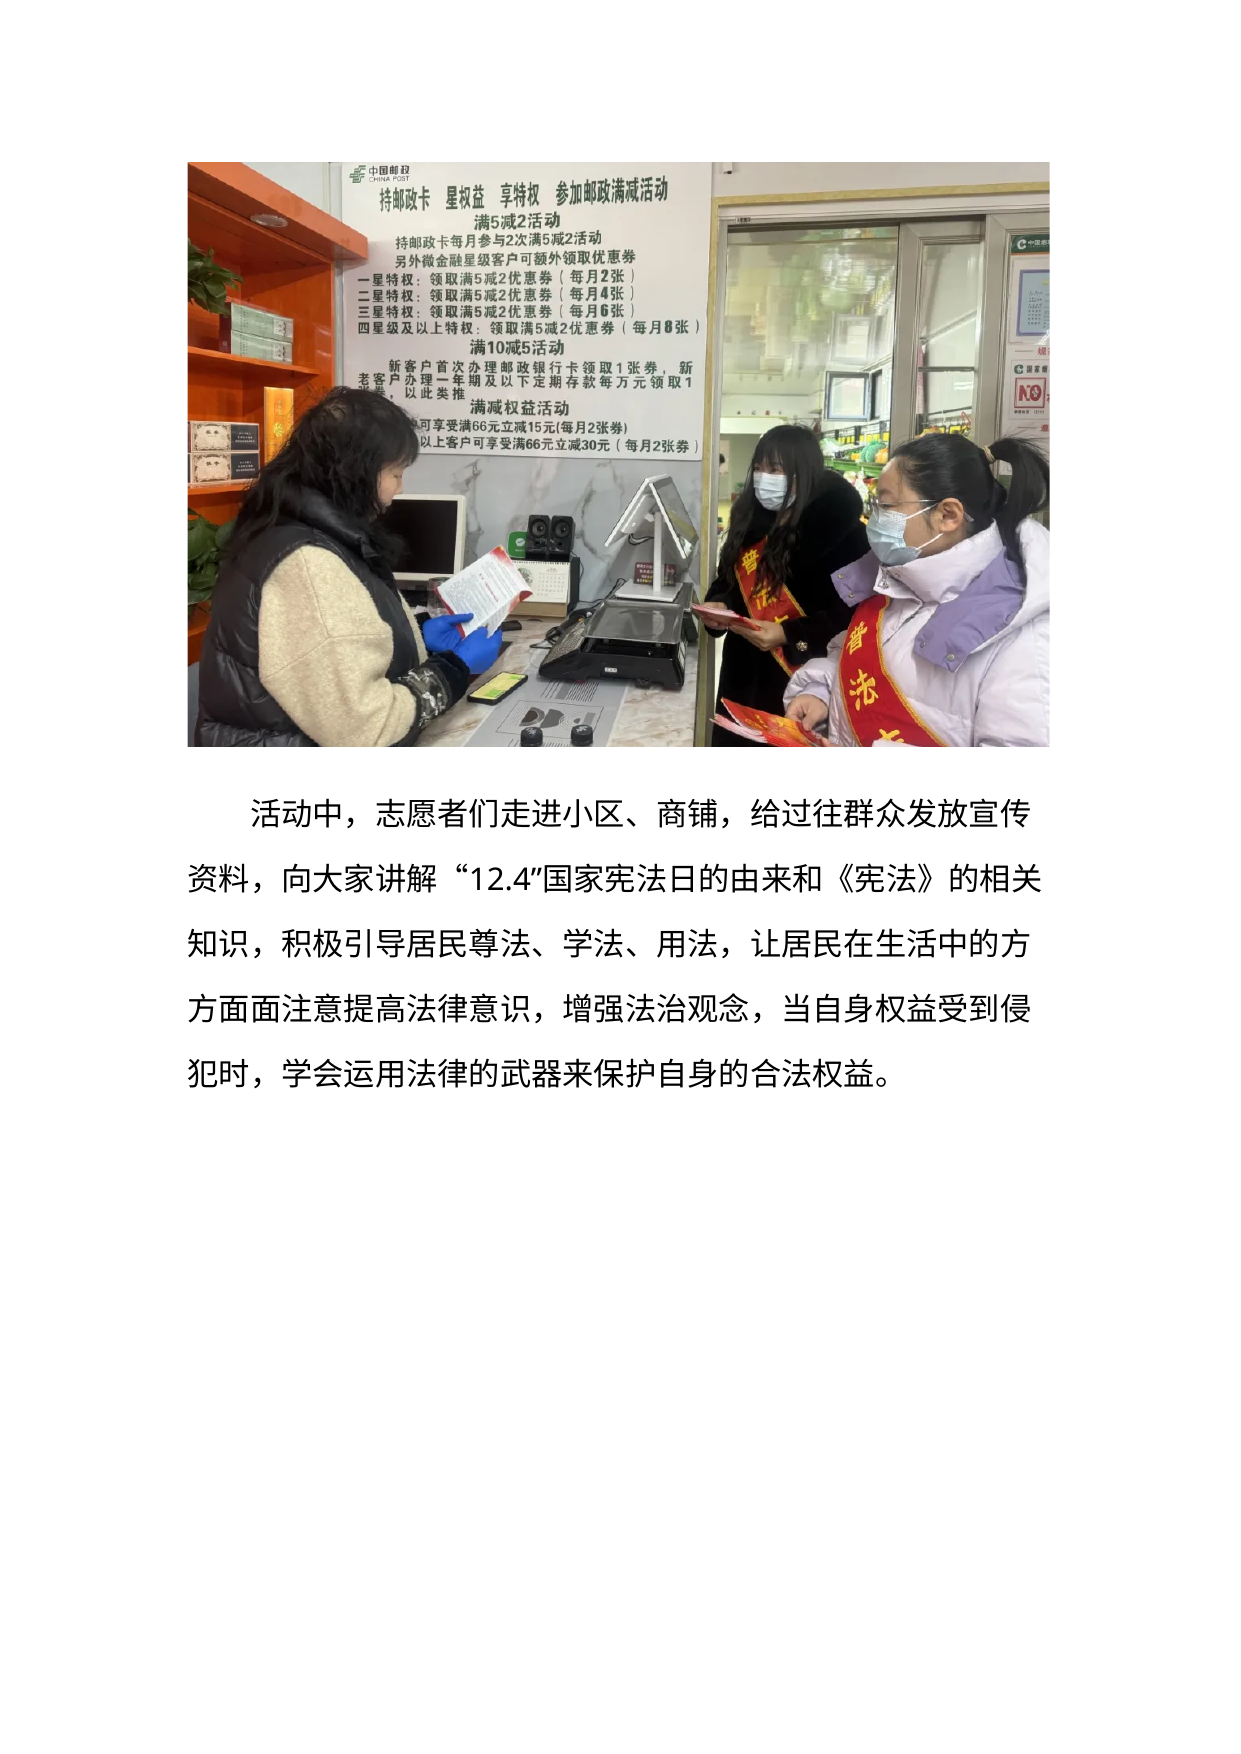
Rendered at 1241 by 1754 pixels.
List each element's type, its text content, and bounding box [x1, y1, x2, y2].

picture [187, 162, 1050, 747]
text 活动中，志愿者们走进小区、商铺，给过往群众发放宣传资料，向大家讲解“12.4”国家宪法日的由来和《宪法》的相关知识，积极引导居民尊法、学法、用法，让居民在生活中的方方面面注意提高法律意识，增强法治观念，当自身权益受到侵犯时，学会运用法律的武器来保护自身的合法权益。 [187, 779, 1053, 1104]
